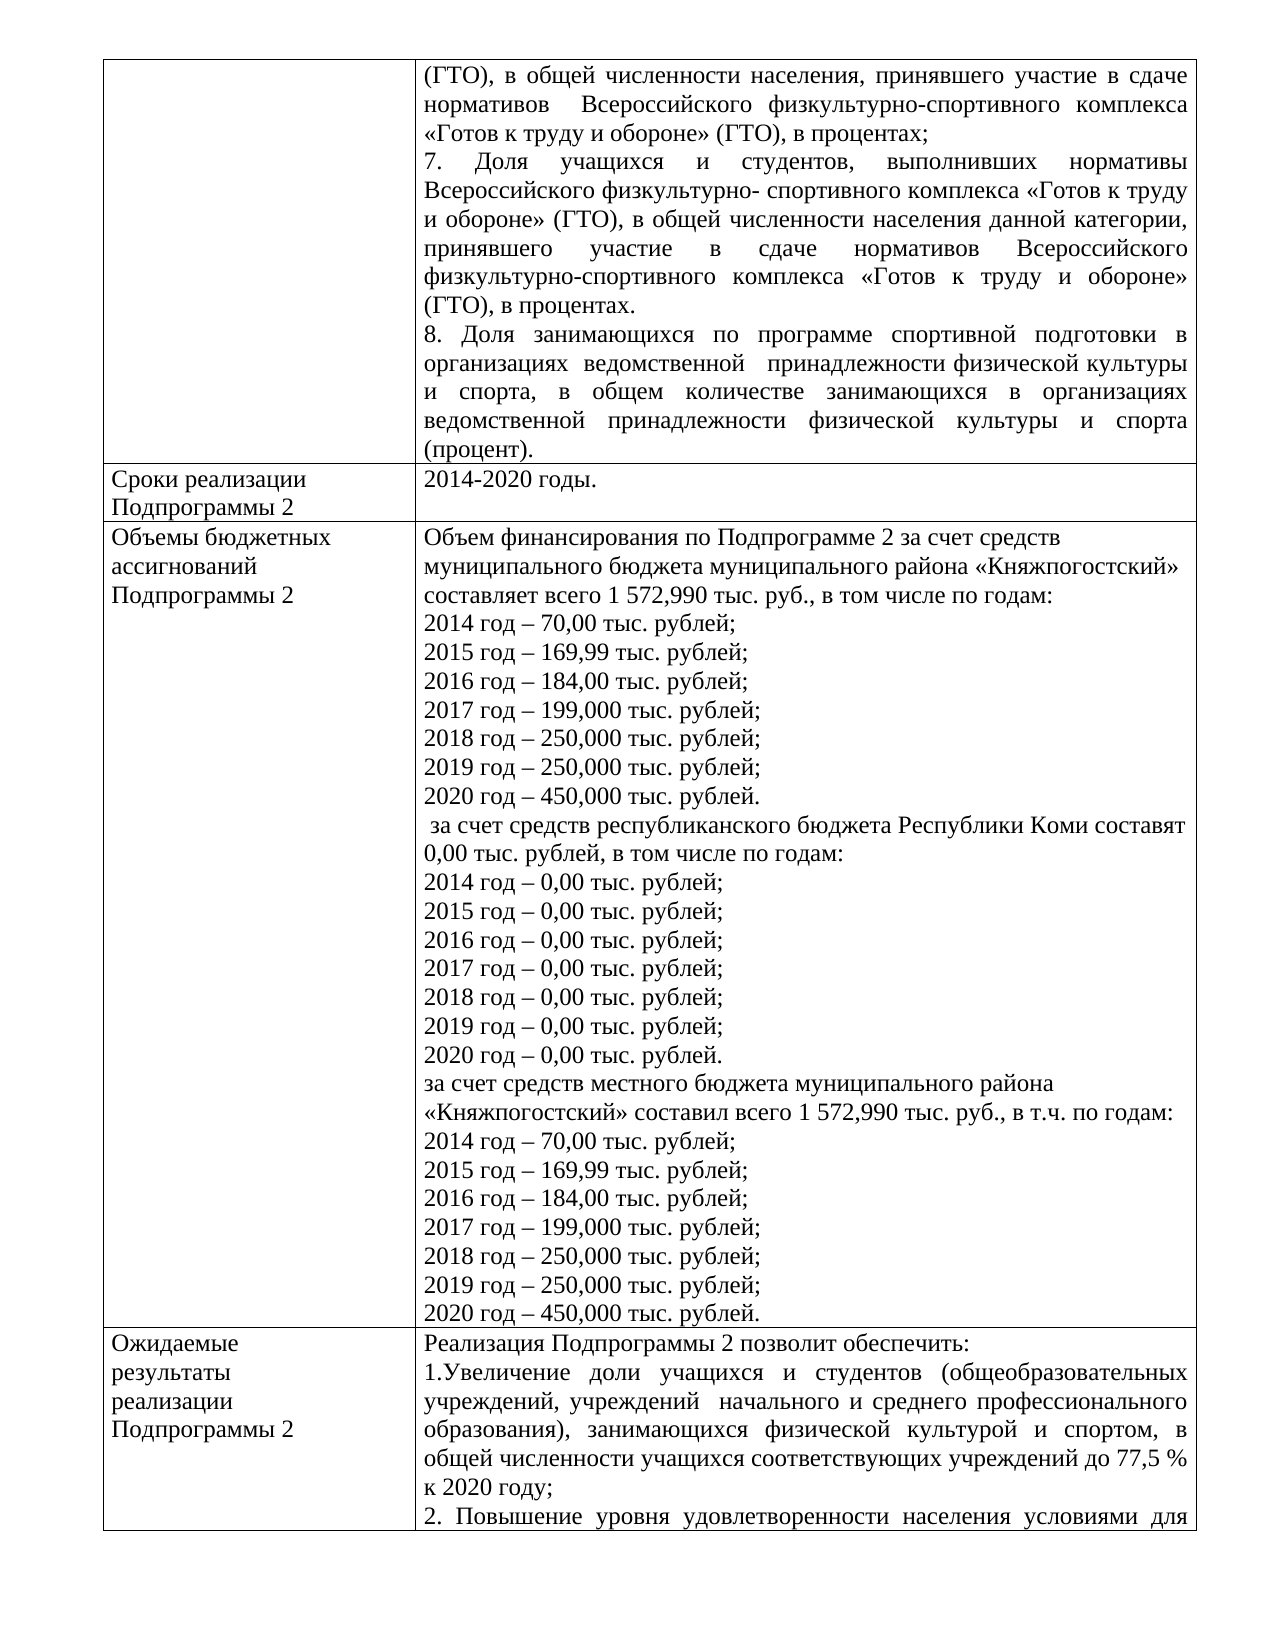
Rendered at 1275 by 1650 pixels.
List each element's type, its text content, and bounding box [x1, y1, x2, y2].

table_cell Объемы бюджетных ассигнований Подпрограммы 2 [104, 522, 415, 1327]
table_cell Объем финансирования по Подпрограмме 2 за счет средств муниципального бюджета муниципального района «Княжпогостский» составляет всего 1 572,990 тыс. руб., в том числе по годам: 2014 год – 70,00 тыс. рублей; 2015 год – 169,99 тыс. рублей; 2016 год – 184,00 тыс. рублей; 2017 год – 199,000 тыс. рублей; 2018 год – 250,000 тыс. рублей; 2019 год – 250,000 тыс. рублей; 2020 год – 450,000 тыс. рублей. за счет средств республиканского бюджета Республики Коми составят 0,00 тыс. рублей, в том числе по годам: 2014 год – 0,00 тыс. рублей; 2015 год – 0,00 тыс. рублей; 2016 год – 0,00 тыс. рублей; 2017 год – 0,00 тыс. рублей; 2018 год – 0,00 тыс. рублей; 2019 год – 0,00 тыс. рублей; 2020 год – 0,00 тыс. рублей. за счет средств местного бюджета муниципального района «Княжпогостский» составил всего 1 572,990 тыс. руб., в т.ч. по годам: 2014 год – 70,00 тыс. рублей; 2015 год – 169,99 тыс. рублей; 2016 год – 184,00 тыс. рублей; 2017 год – 199,000 тыс. рублей; 2018 год – 250,000 тыс. рублей; 2019 год – 250,000 тыс. рублей; 2020 год – 450,000 тыс. рублей. [416, 522, 1196, 1327]
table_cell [104, 1328, 415, 1529]
table_cell 2014-2020 годы. [416, 464, 1196, 521]
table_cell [416, 1328, 1196, 1529]
table_cell Сроки реализации Подпрограммы 2 [104, 464, 415, 521]
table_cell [416, 60, 1196, 463]
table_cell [104, 60, 415, 463]
